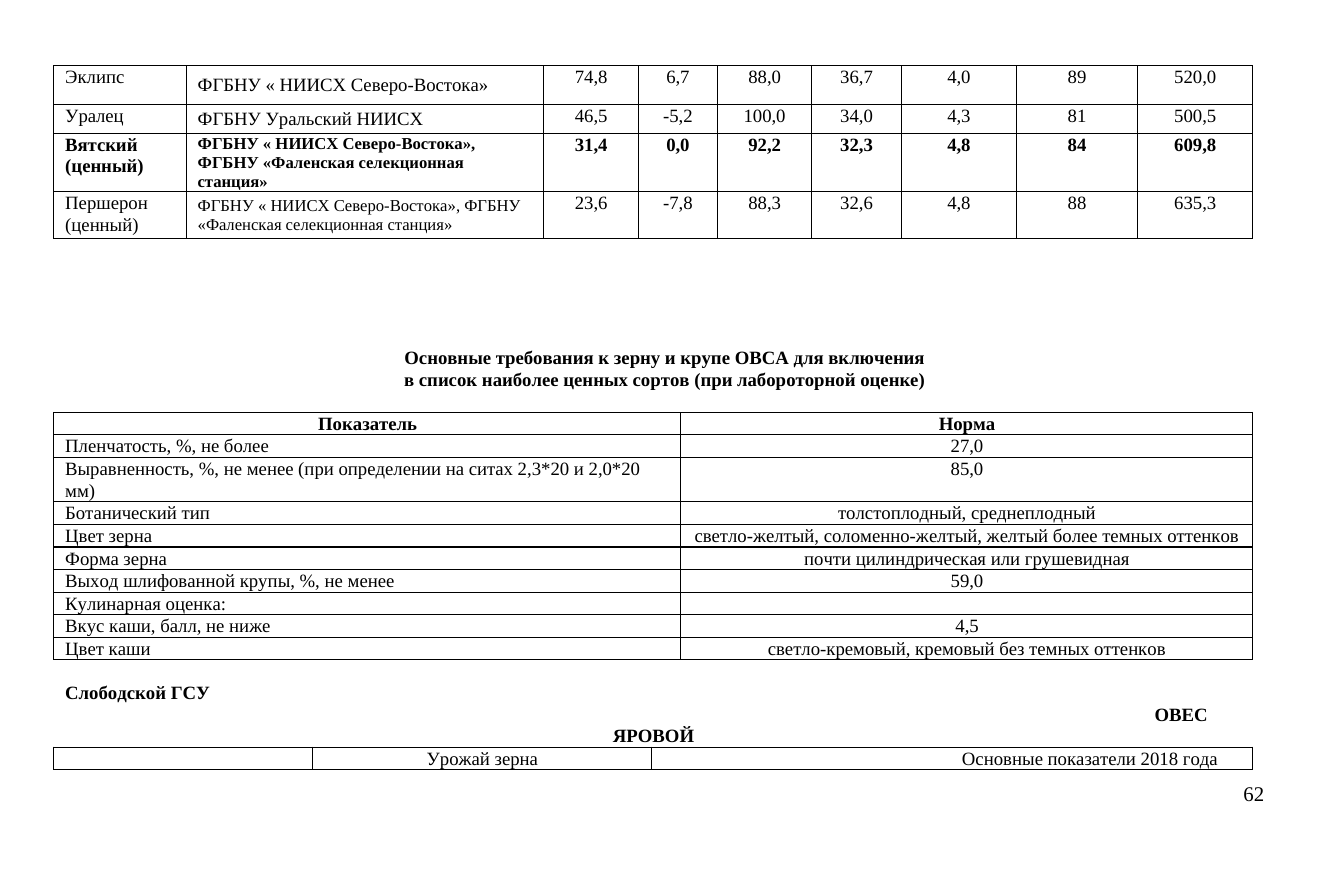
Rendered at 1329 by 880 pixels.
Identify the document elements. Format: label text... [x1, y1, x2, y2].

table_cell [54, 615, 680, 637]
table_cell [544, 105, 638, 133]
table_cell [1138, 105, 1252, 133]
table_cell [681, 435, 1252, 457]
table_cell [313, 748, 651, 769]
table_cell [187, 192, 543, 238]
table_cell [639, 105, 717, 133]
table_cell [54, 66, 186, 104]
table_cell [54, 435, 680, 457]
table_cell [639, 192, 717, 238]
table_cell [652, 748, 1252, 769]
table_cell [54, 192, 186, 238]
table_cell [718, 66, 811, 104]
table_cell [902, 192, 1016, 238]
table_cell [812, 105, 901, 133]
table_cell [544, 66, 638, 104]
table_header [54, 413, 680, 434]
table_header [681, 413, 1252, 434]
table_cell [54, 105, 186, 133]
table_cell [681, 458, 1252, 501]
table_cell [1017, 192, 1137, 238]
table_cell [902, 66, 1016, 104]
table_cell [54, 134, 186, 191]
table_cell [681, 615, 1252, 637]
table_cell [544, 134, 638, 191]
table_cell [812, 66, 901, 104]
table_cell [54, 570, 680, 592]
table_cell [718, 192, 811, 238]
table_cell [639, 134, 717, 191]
text Основные требования к зерну и крупе ОВСА для включения [65, 347, 1264, 369]
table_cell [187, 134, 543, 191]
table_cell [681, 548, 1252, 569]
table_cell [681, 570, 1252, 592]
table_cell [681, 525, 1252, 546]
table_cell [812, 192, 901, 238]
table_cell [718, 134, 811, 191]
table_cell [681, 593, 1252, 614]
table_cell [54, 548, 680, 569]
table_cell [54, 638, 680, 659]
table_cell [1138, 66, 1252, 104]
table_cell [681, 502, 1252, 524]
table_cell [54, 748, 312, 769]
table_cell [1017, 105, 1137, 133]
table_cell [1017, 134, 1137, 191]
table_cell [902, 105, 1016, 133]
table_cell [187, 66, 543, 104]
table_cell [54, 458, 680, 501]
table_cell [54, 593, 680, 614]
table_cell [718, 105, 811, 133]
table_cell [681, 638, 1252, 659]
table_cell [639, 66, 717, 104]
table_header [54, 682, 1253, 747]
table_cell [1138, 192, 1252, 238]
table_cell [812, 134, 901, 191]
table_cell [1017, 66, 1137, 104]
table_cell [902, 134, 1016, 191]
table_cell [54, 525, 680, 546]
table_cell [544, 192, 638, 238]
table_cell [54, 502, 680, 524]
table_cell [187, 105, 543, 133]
text в список наиболее ценных сортов (при лабороторной оценке) [65, 369, 1264, 390]
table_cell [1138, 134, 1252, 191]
